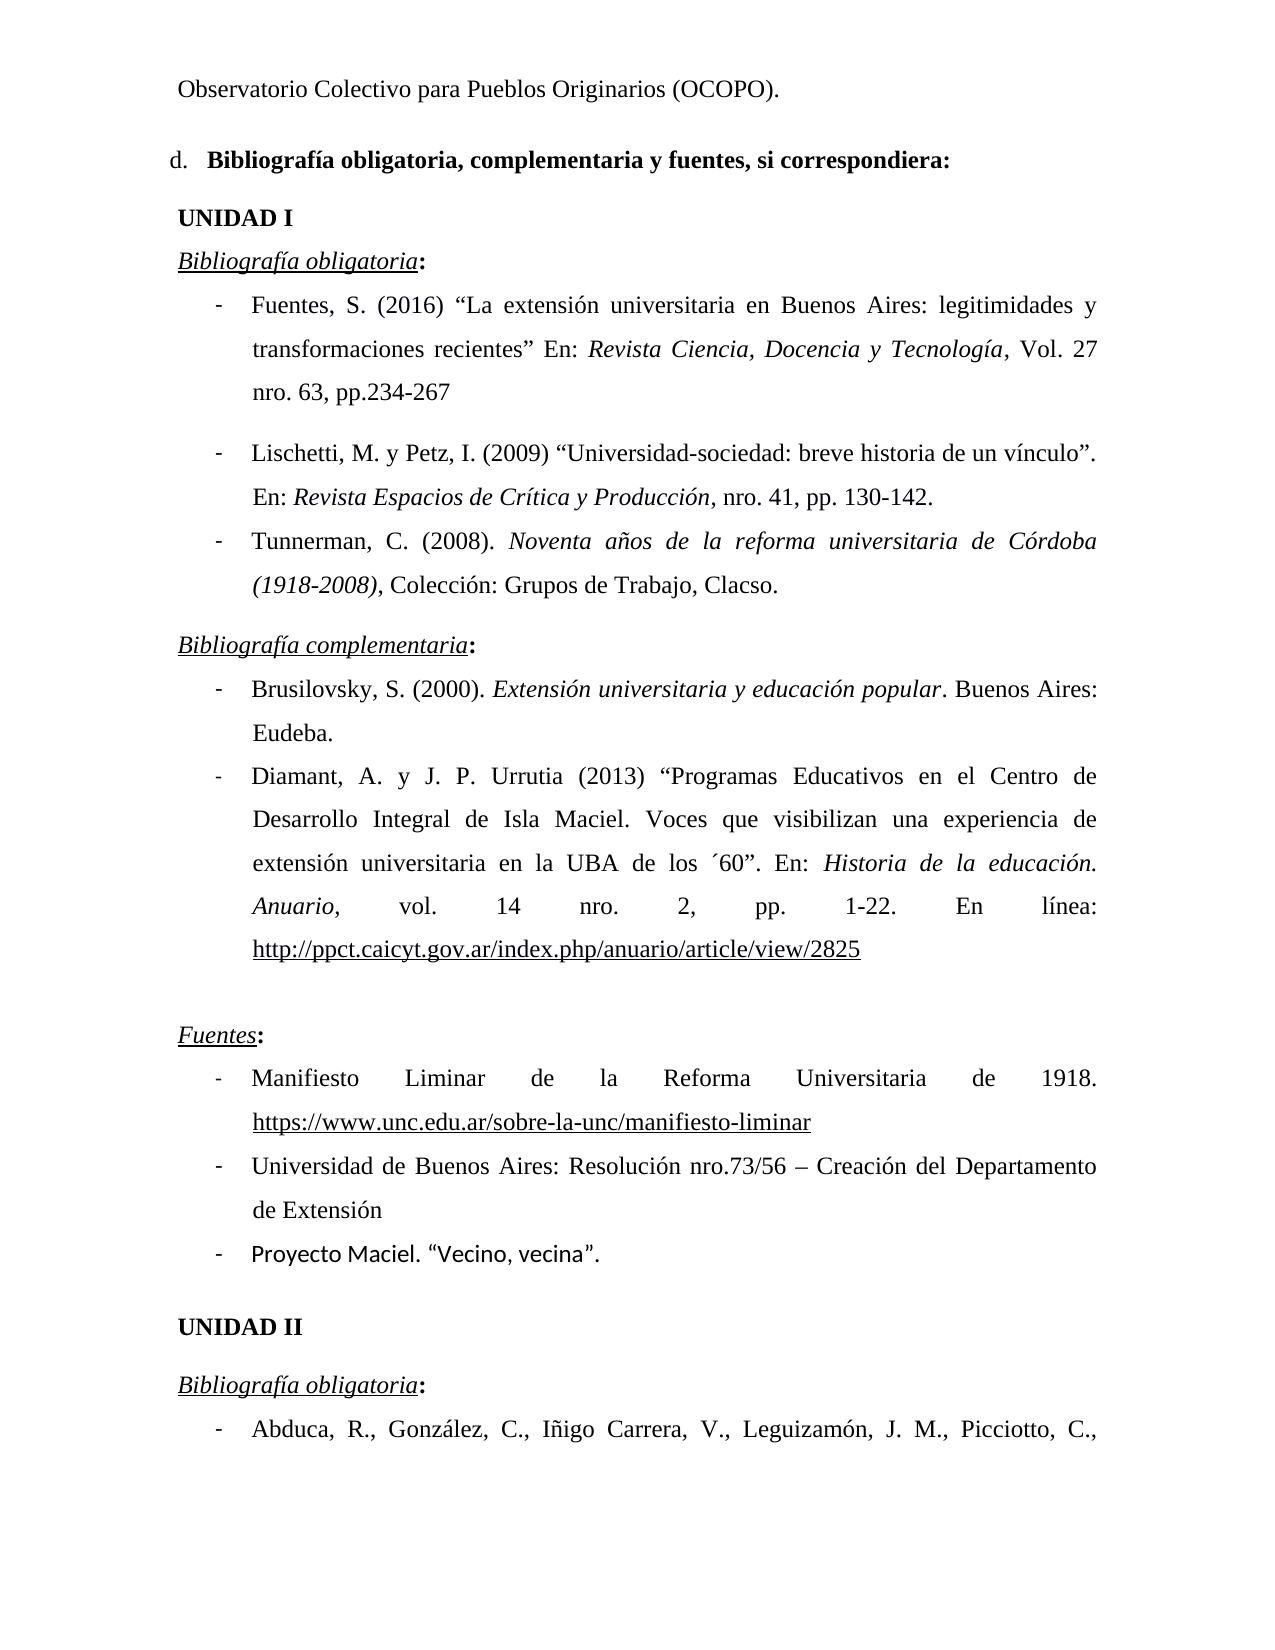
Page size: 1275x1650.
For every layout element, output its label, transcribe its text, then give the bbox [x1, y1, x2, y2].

list Manifiesto Liminar de la Reforma Universitaria de 1918. https://www.unc.edu.ar/sobre-la-unc/manifiesto-liminar [215, 1063, 1098, 1135]
text UNIDAD II [177, 1312, 1098, 1341]
list Tunnerman, C. (2008). Noventa años de la reforma universitaria de Córdoba (1918-2008), Colección: Grupos de Trabajo, Clacso. [215, 525, 1098, 599]
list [215, 1413, 1098, 1443]
list Diamant, A. y J. P. Urrutia (2013) “Programas Educativos en el Centro de Desarrollo Integral de Isla Maciel. Voces que visibilizan una experiencia de extensión universitaria en la UBA de los ´60”. En: Historia de la educación. Anuario, vol. 14 nro. 2, pp. 1-22. En línea: http://ppct.caicyt.gov.ar/index.php/anuario/article/view/2825 [215, 761, 1098, 963]
text Bibliografía complementaria: [177, 630, 1098, 659]
list Brusilovsky, S. (2000). Extensión universitaria y educación popular. Buenos Aires: Eudeba. [215, 673, 1098, 747]
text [177, 74, 1098, 102]
list Universidad de Buenos Aires: Resolución nro.73/56 – Creación del Departamento de Extensión [215, 1150, 1098, 1223]
list Lischetti, M. y Petz, I. (2009) “Universidad-sociedad: breve historia de un vínculo”. En: Revista Espacios de Crítica y Producción, nro. 41, pp. 130-142. [215, 437, 1098, 511]
list Fuentes, S. (2016) “La extensión universitaria en Buenos Aires: legitimidades y transformaciones recientes” En: Revista Ciencia, Docencia y Tecnología, Vol. 27 nro. 63, pp.234-267 [215, 289, 1098, 406]
text UNIDAD I [177, 203, 1098, 232]
text Bibliografía obligatoria: [177, 1370, 1098, 1398]
text Bibliografía obligatoria: [177, 246, 1098, 275]
list Proyecto Maciel. “Vecino, vecina”. [215, 1238, 1098, 1268]
text Fuentes: [177, 1020, 1098, 1049]
list Bibliografía obligatoria, complementaria y fuentes, si correspondiera: [169, 146, 1098, 174]
